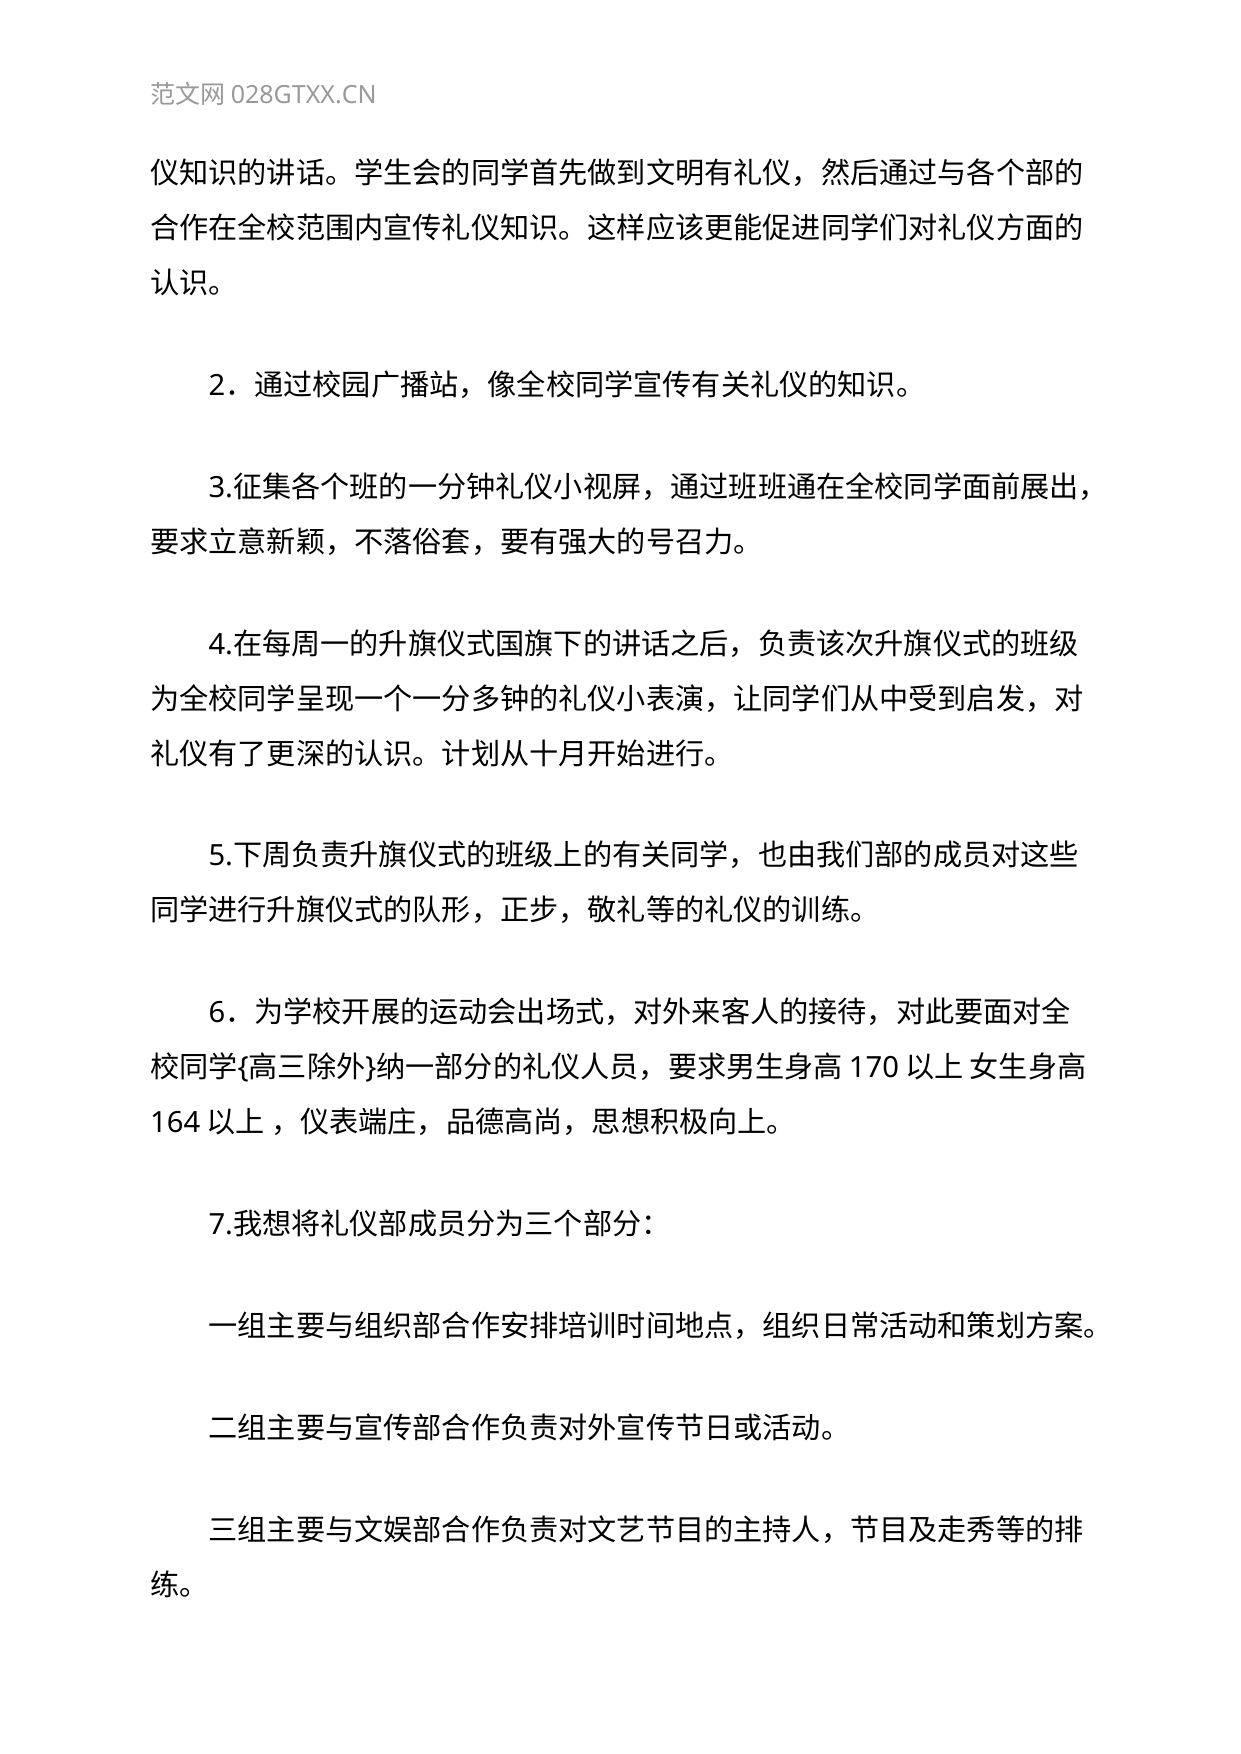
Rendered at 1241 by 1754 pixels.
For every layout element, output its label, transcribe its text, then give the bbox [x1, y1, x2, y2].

text 2．通过校园广播站，像全校同学宣传有关礼仪的知识。 [150, 362, 1090, 404]
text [150, 150, 1090, 302]
text 5.下周负责升旗仪式的班级上的有关同学，也由我们部的成员对这些同学进行升旗仪式的队形，正步，敬礼等的礼仪的训练。 [150, 832, 1090, 929]
text 7.我想将礼仪部成员分为三个部分： [150, 1201, 1090, 1243]
text 6．为学校开展的运动会出场式，对外来客人的接待，对此要面对全校同学{高三除外}纳一部分的礼仪人员，要求男生身高170以上 女生身高164以上 ，仪表端庄，品德高尚，思想积极向上。 [150, 989, 1090, 1141]
text 一组主要与组织部合作安排培训时间地点，组织日常活动和策划方案。 [150, 1303, 1090, 1345]
text 三组主要与文娱部合作负责对文艺节目的主持人，节目及走秀等的排练。 [150, 1506, 1090, 1603]
text 3.征集各个班的一分钟礼仪小视屏，通过班班通在全校同学面前展出，要求立意新颖，不落俗套，要有强大的号召力。 [150, 463, 1090, 561]
text 二组主要与宣传部合作负责对外宣传节日或活动。 [150, 1404, 1090, 1447]
text 4.在每周一的升旗仪式国旗下的讲话之后，负责该次升旗仪式的班级为全校同学呈现一个一分多钟的礼仪小表演，让同学们从中受到启发，对礼仪有了更深的认识。计划从十月开始进行。 [150, 620, 1090, 772]
